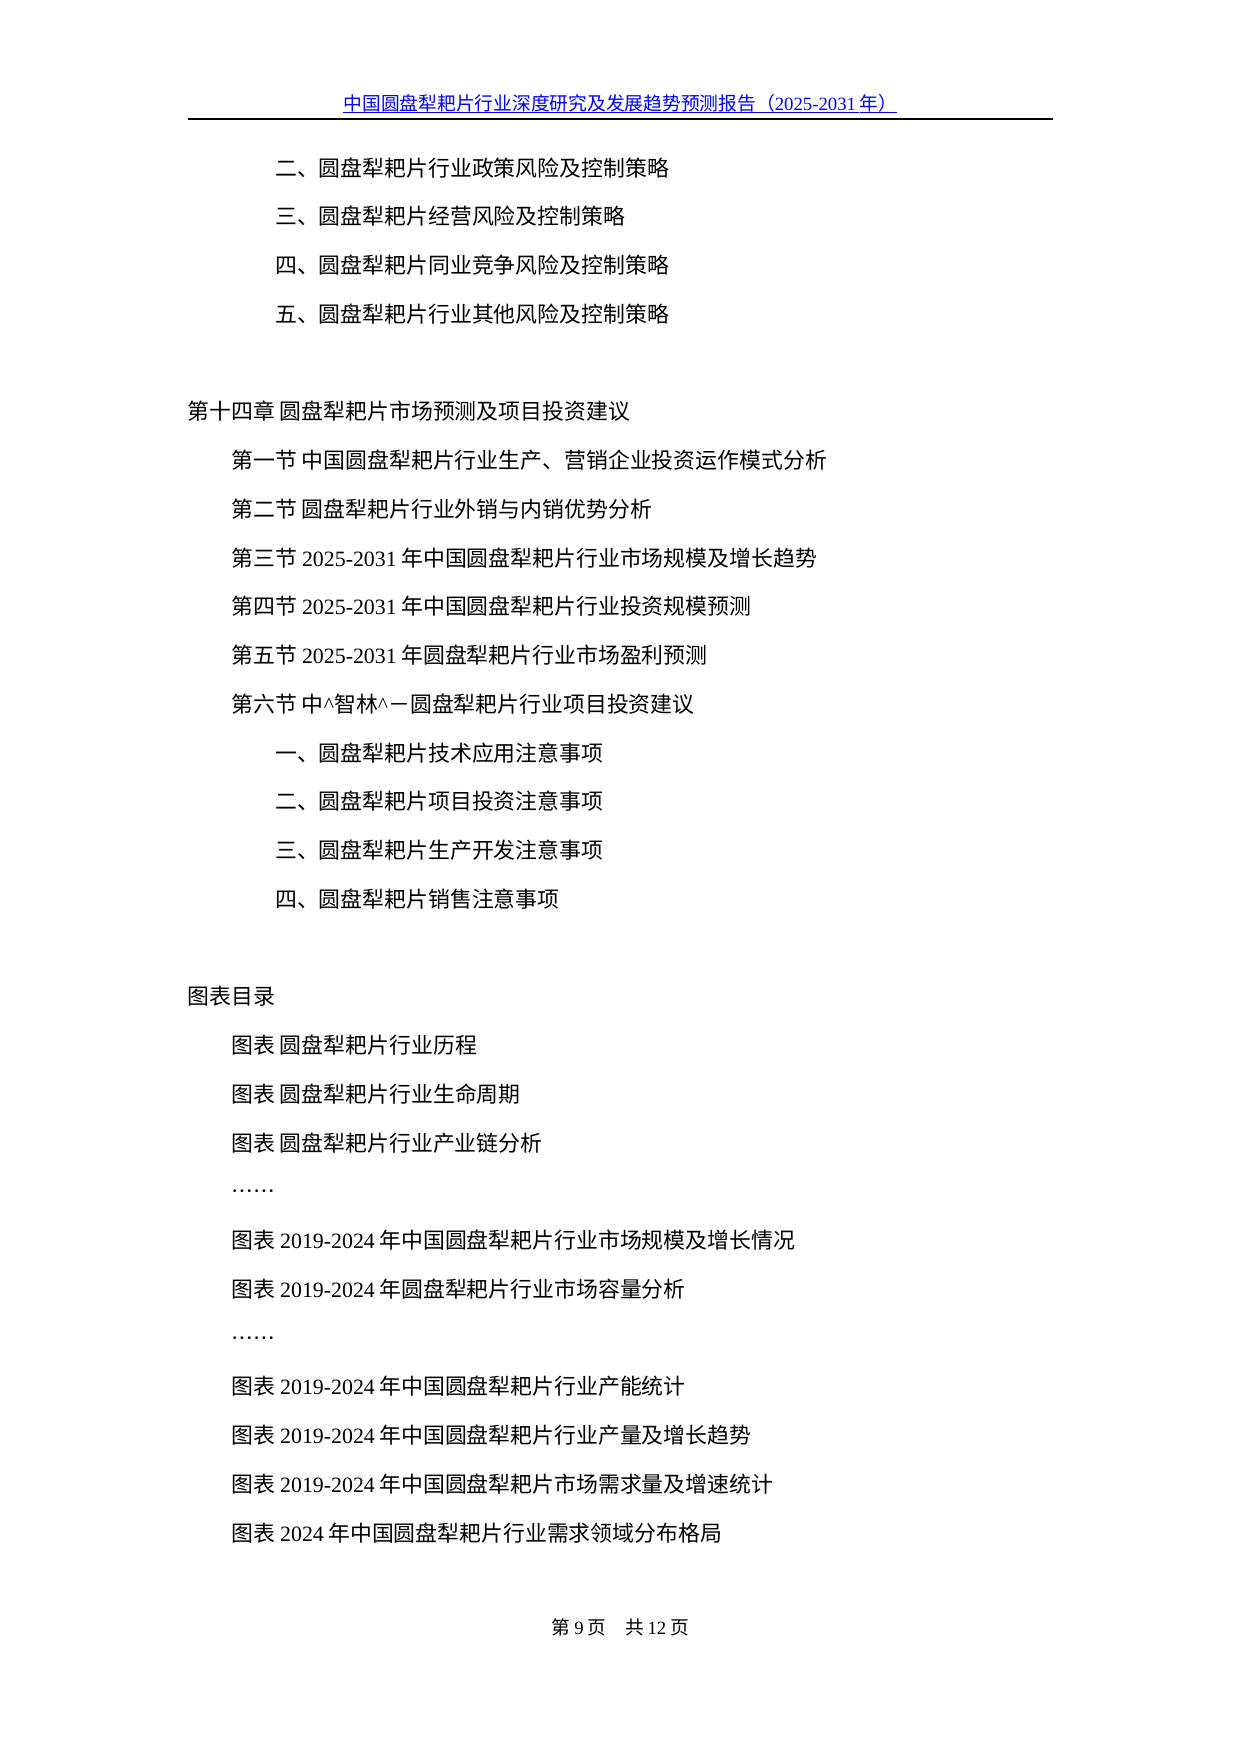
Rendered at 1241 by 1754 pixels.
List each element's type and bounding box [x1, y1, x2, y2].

text [187, 150, 1053, 1548]
